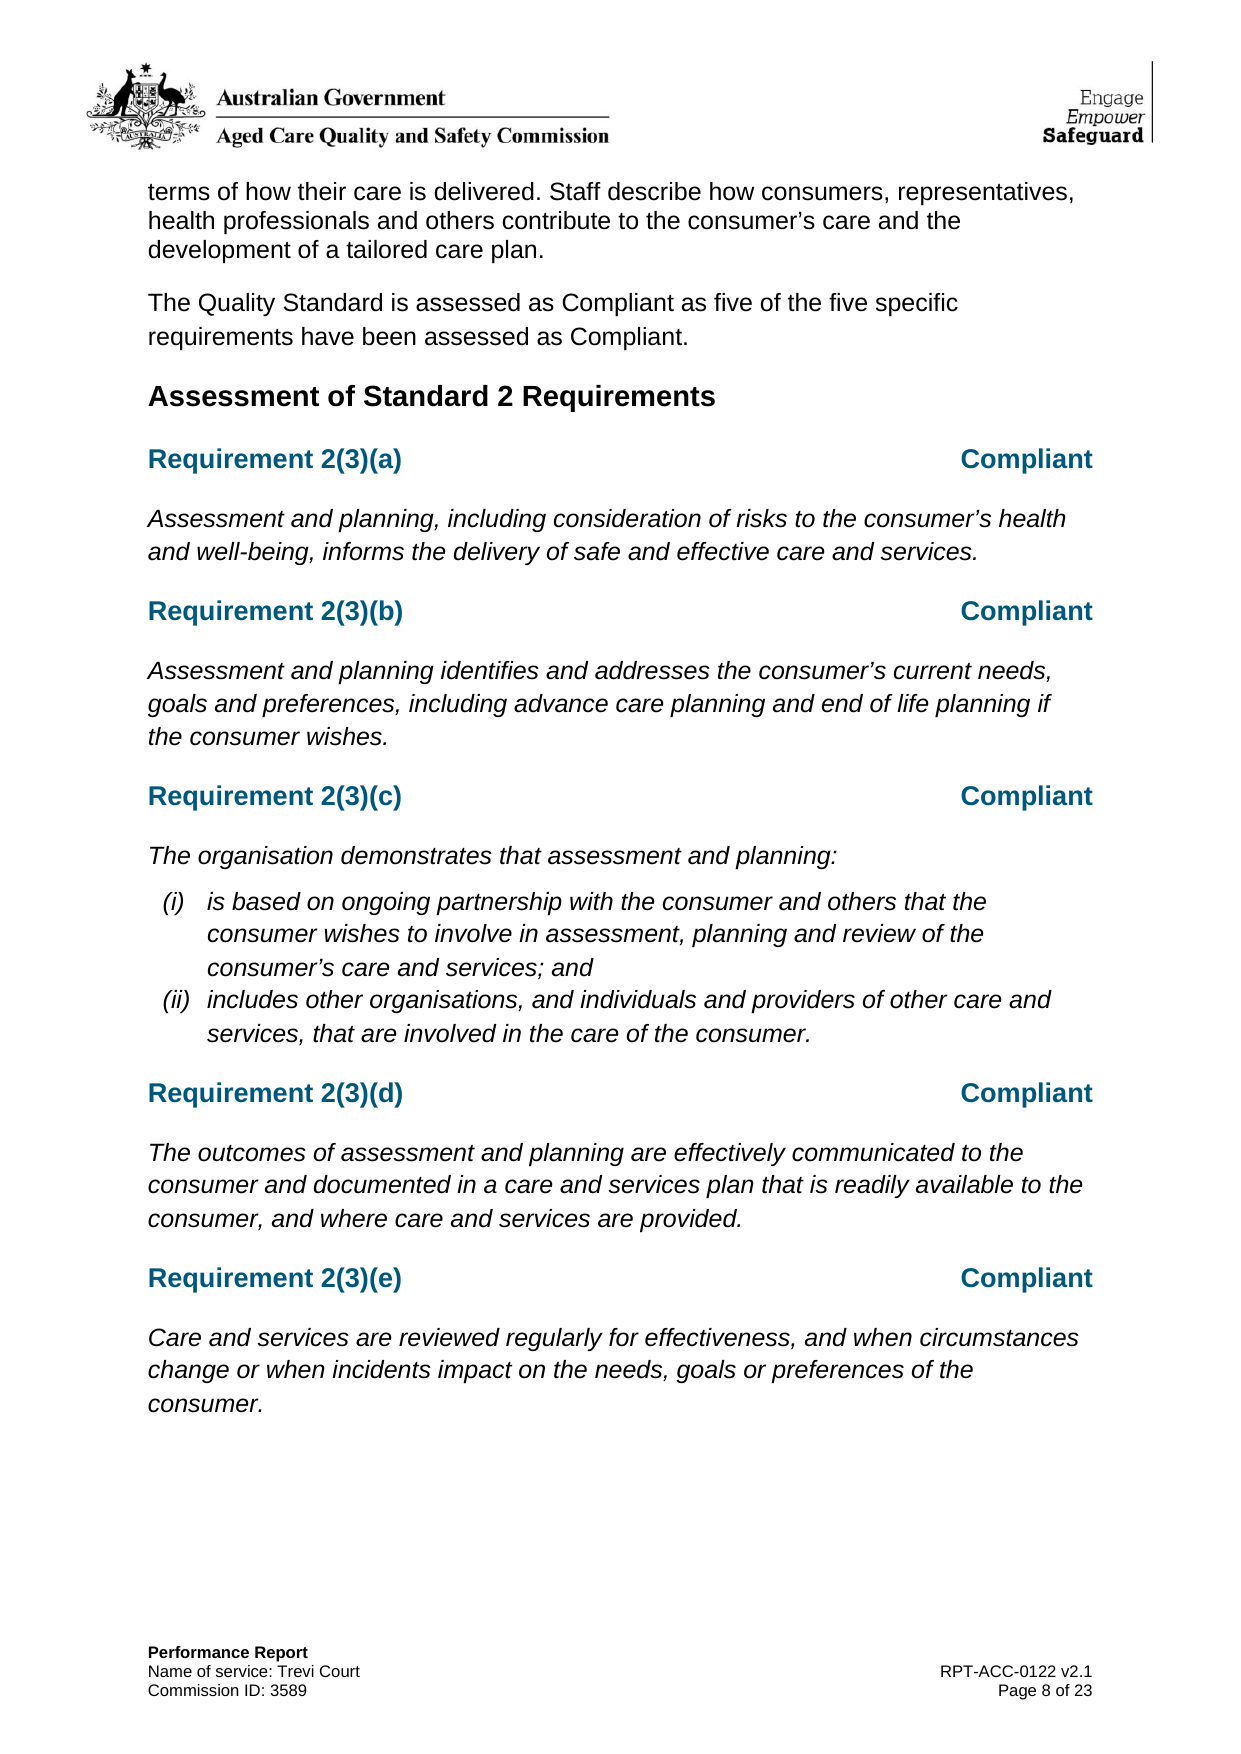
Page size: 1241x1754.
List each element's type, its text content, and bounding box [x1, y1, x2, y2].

subtitle Assessment of Standard 2 Requirements [148, 379, 1092, 413]
text The organisation demonstrates that assessment and planning: [148, 841, 1092, 870]
text Assessment and planning identifies and addresses the consumer’s current needs, goals and preferences, including advance care planning and end of life planning if the consumer wishes. [148, 656, 1092, 751]
text Assessment and planning, including consideration of risks to the consumer’s health and well-being, informs the delivery of safe and effective care and services. [148, 504, 1092, 566]
subtitle Requirement 2(3)(d) Compliant [148, 1077, 1092, 1108]
list is based on ongoing partnership with the consumer and others that the consumer wishes to involve in assessment, planning and review of the consumer’s care and services; and [162, 886, 1092, 981]
text The outcomes of assessment and planning are effectively communicated to the consumer and documented in a care and services plan that is readily available to the consumer, and where care and services are provided. [148, 1137, 1092, 1232]
subtitle Requirement 2(3)(b) Compliant [148, 595, 1092, 626]
subtitle Requirement 2(3)(e) Compliant [148, 1262, 1092, 1293]
subtitle Requirement 2(3)(c) Compliant [148, 780, 1092, 811]
text The Quality Standard is assessed as Compliant as five of the five specific requirements have been assessed as Compliant. [148, 288, 1092, 350]
subtitle Requirement 2(3)(a) Compliant [148, 443, 1092, 474]
picture [0, 1, 1241, 171]
list includes other organisations, and individuals and providers of other care and services, that are involved in the care of the consumer. [162, 986, 1092, 1047]
text Care and services are reviewed regularly for effectiveness, and when circumstances change or when incidents impact on the needs, goals or preferences of the consumer. [148, 1322, 1092, 1417]
